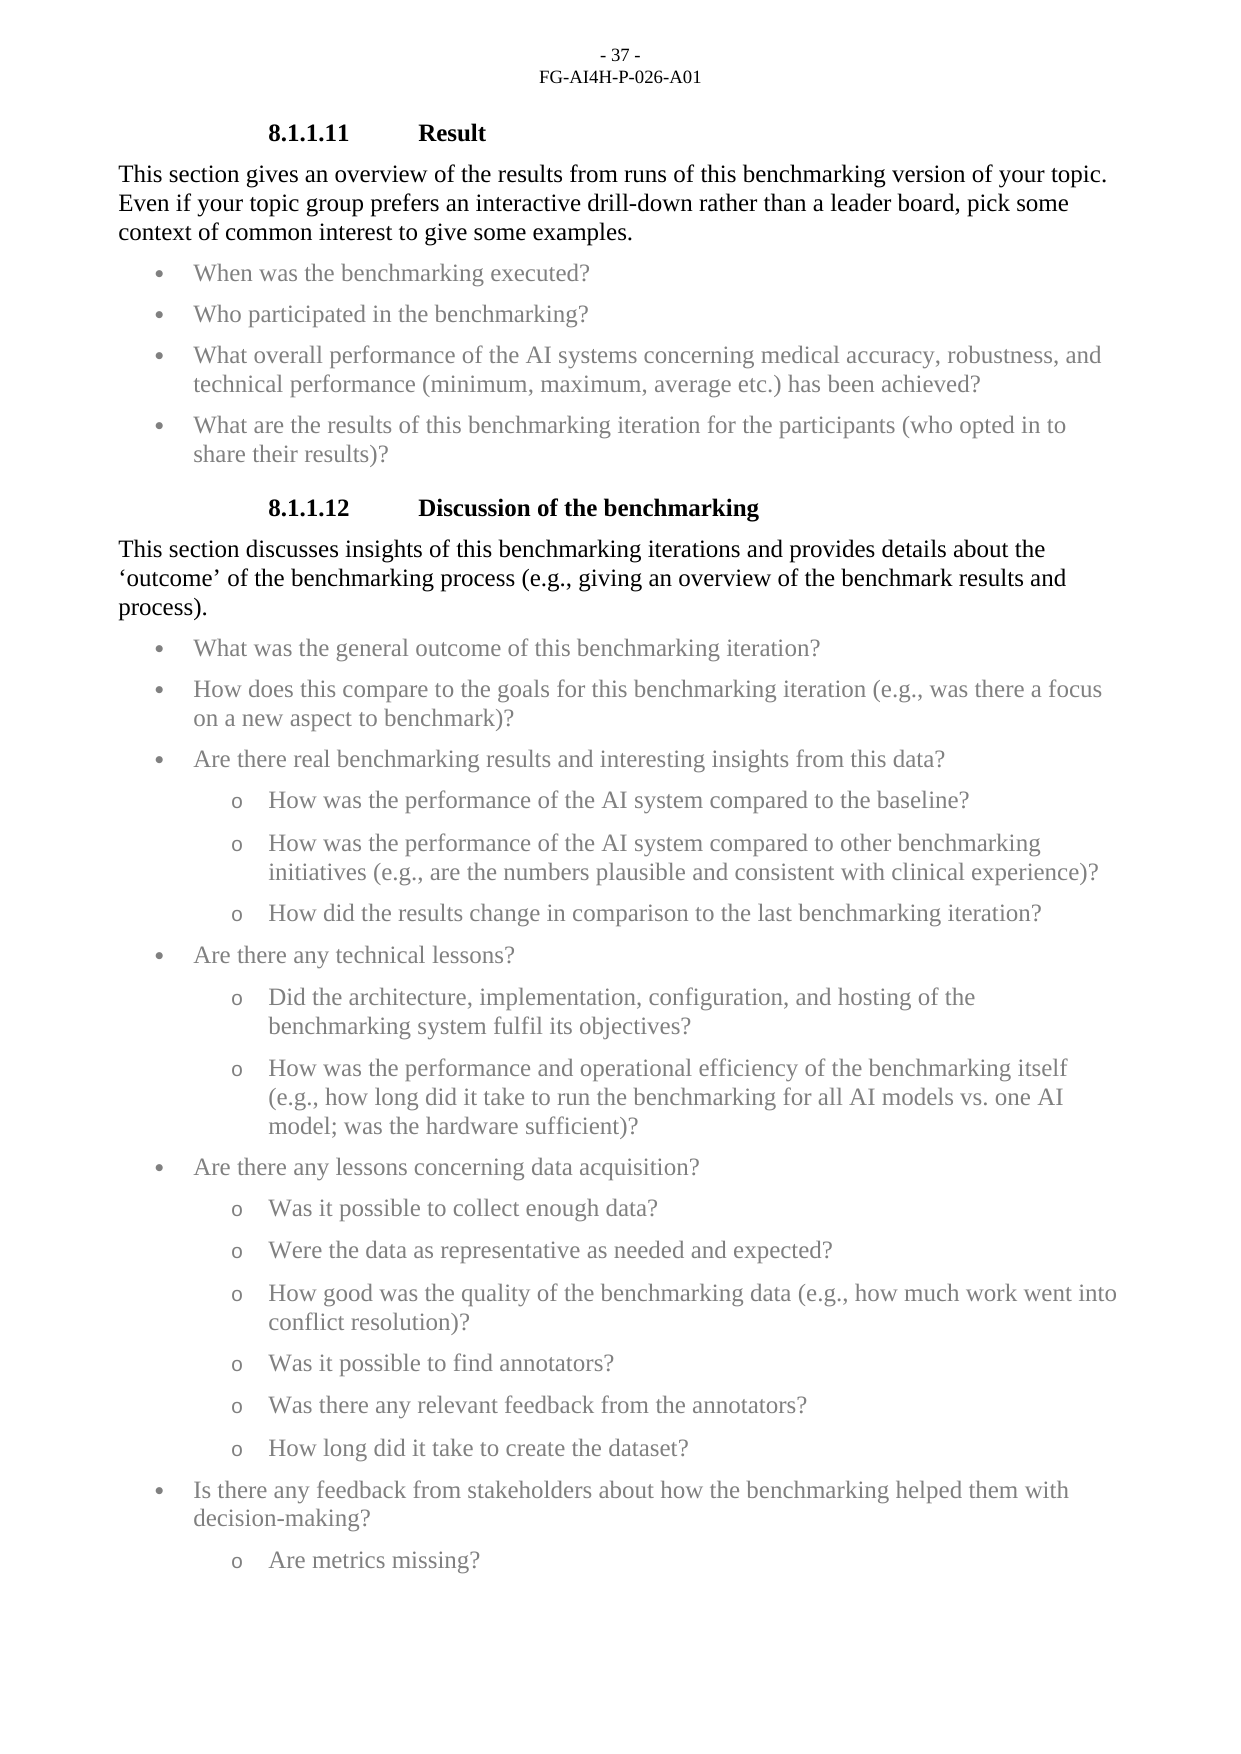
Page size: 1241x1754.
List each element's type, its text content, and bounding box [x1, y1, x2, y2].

list Who participated in the benchmarking? [156, 299, 1122, 328]
list Are there any technical lessons? [156, 941, 1122, 969]
subtitle Result [268, 118, 1122, 147]
list Are there real benchmarking results and interesting insights from this data? [156, 744, 1122, 773]
list Was there any relevant feedback from the annotators? [231, 1391, 1122, 1420]
text This section discusses insights of this benchmarking iterations and provides details about the ‘outcome’ of the benchmarking process (e.g., giving an overview of the benchmark results and process). [118, 534, 1122, 621]
list How does this compare to the goals for this benchmarking iteration (e.g., was there a focus on a new aspect to benchmark)? [156, 674, 1122, 732]
list How good was the quality of the benchmarking data (e.g., how much work went into conflict resolution)? [231, 1278, 1122, 1336]
list Are there any lessons concerning data acquisition? [156, 1152, 1122, 1181]
list How was the performance and operational efficiency of the benchmarking itself (e.g., how long did it take to run the benchmarking for all AI models vs. one AI model; was the hardware sufficient)? [231, 1053, 1122, 1140]
list How was the performance of the AI system compared to other benchmarking initiatives (e.g., are the numbers plausible and consistent with clinical experience)? [231, 828, 1122, 886]
list Were the data as representative as needed and expected? [231, 1236, 1122, 1265]
list How did the results change in comparison to the last benchmarking iteration? [231, 898, 1122, 928]
list Did the architecture, implementation, configuration, and hosting of the benchmarking system fulfil its objectives? [231, 982, 1122, 1040]
list What was the general outcome of this benchmarking iteration? [156, 633, 1122, 662]
text This section gives an overview of the results from runs of this benchmarking version of your topic. Even if your topic group prefers an interactive drill-down rather than a leader board, pick some context of common interest to give some examples. [118, 159, 1122, 246]
list Are metrics missing? [231, 1545, 1122, 1574]
subtitle Discussion of the benchmarking [268, 493, 1122, 522]
list Is there any feedback from stakeholders about how the benchmarking helped them with decision-making? [156, 1475, 1122, 1532]
list Was it possible to find annotators? [231, 1348, 1122, 1378]
list When was the benchmarking executed? [156, 258, 1122, 287]
list How was the performance of the AI system compared to the baseline? [231, 786, 1122, 815]
list What are the results of this benchmarking iteration for the participants (who opted in to share their results)? [156, 411, 1122, 468]
list How long did it take to create the dataset? [231, 1433, 1122, 1462]
list Was it possible to collect enough data? [231, 1193, 1122, 1223]
list What overall performance of the AI systems concerning medical accuracy, robustness, and technical performance (minimum, maximum, average etc.) has been achieved? [156, 341, 1122, 398]
